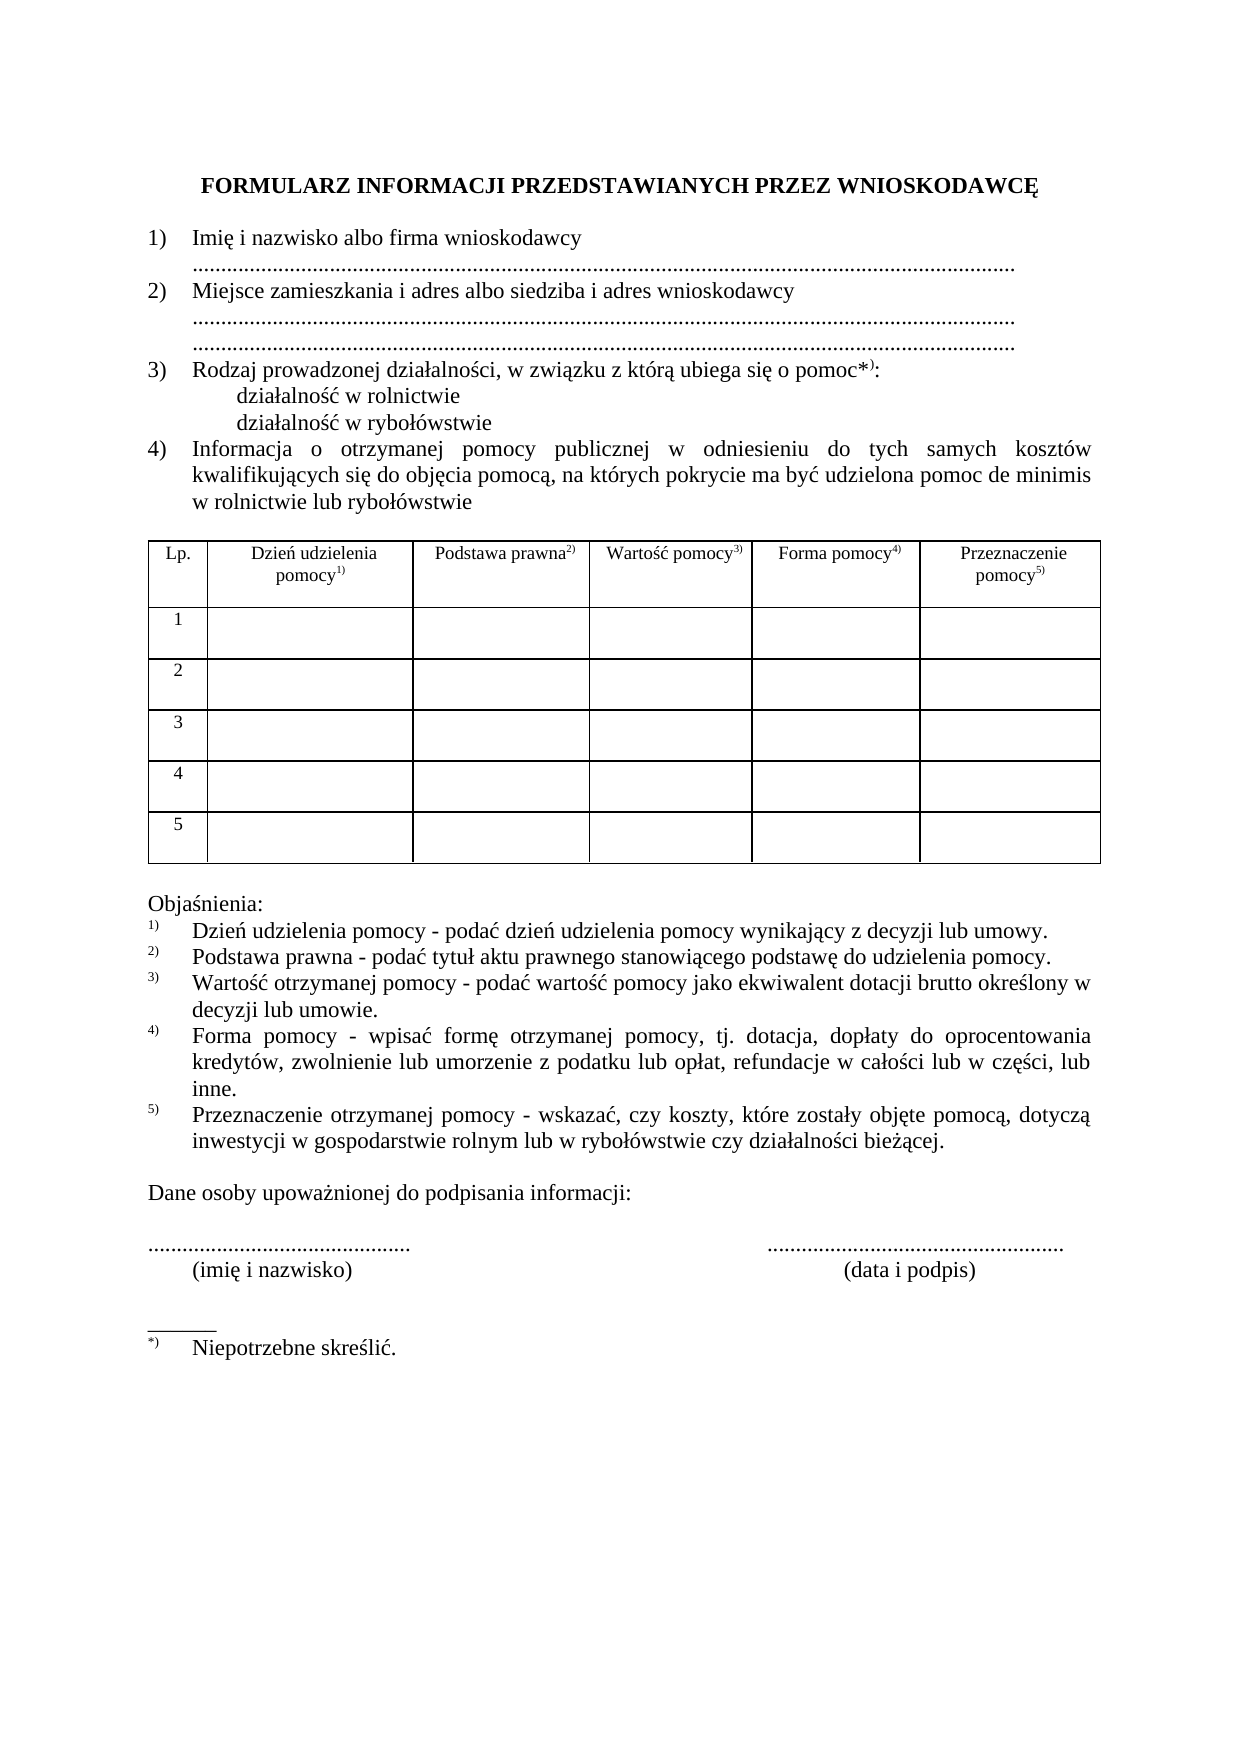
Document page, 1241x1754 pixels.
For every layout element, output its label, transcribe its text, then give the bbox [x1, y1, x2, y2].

table_cell [414, 608, 589, 658]
table_cell 4 [149, 762, 207, 811]
text .............................................. .................................................... [148, 1230, 1093, 1257]
text  działalność w rolnictwie [192, 382, 1093, 408]
text  działalność w rybołówstwie [192, 408, 1093, 435]
table_header Lp. [149, 542, 207, 607]
table_cell [921, 660, 1100, 709]
table_header Podstawa prawna2) [414, 542, 589, 607]
table_cell [414, 711, 589, 760]
table_cell [208, 813, 412, 862]
table_cell [753, 660, 919, 709]
text 1) Imię i nazwisko albo firma wnioskodawcy [147, 224, 1093, 250]
table_cell [921, 762, 1100, 811]
text 5) Przeznaczenie otrzymanej pomocy - wskazać, czy koszty, które zostały objęte pomocą, dotyczą inwestycji w gospodarstwie rolnym lub w rybołówstwie czy działalności bieżącej. [148, 1101, 1093, 1154]
table_cell 1 [149, 608, 207, 658]
text FORMULARZ INFORMACJI PRZEDSTAWIANYCH PRZEZ WNIOSKODAWCĘ [148, 173, 1093, 199]
table_cell [753, 762, 919, 811]
table_cell 2 [149, 660, 207, 709]
table_cell [208, 608, 412, 658]
table_cell [753, 813, 919, 862]
table_cell [590, 813, 751, 862]
text ................................................................................................................................................ [192, 250, 1093, 277]
table_cell [753, 608, 919, 658]
table_cell 5 [149, 813, 207, 862]
table_header Dzień udzielenia pomocy1) [208, 542, 412, 607]
table_cell [753, 711, 919, 760]
table_header Wartość pomocy3) [590, 542, 751, 607]
text Dane osoby upoważnionej do podpisania informacji: [148, 1179, 1093, 1205]
table_cell [590, 608, 751, 658]
table_cell [208, 660, 412, 709]
table_cell [921, 813, 1100, 862]
text Objaśnienia: [148, 890, 1093, 917]
text 2) Miejsce zamieszkania i adres albo siedziba i adres wnioskodawcy [147, 277, 1093, 303]
text 4) Informacja o otrzymanej pomocy publicznej w odniesieniu do tych samych kosztów kwalifikujących się do objęcia pomocą, na których pokrycie ma być udzielona pomoc de minimis w rolnictwie lub rybołówstwie [147, 435, 1093, 514]
text 1) Dzień udzielenia pomocy - podać dzień udzielenia pomocy wynikający z decyzji lub umowy. [148, 917, 1093, 943]
text (imię i nazwisko) (data i podpis) [148, 1257, 1093, 1283]
text *) Niepotrzebne skreślić. [148, 1334, 1093, 1361]
table_cell 3 [149, 711, 207, 760]
table_cell [921, 711, 1100, 760]
table_cell [208, 711, 412, 760]
text ______ [148, 1308, 1093, 1334]
table_header Przeznaczenie pomocy5) [921, 542, 1100, 607]
table_cell [414, 762, 589, 811]
table_cell [590, 762, 751, 811]
table_cell [921, 608, 1100, 658]
text 3) Wartość otrzymanej pomocy - podać wartość pomocy jako ekwiwalent dotacji brutto określony w decyzji lub umowie. [148, 969, 1093, 1022]
table_cell [208, 762, 412, 811]
text ................................................................................................................................................ [192, 329, 1093, 356]
text ................................................................................................................................................ [192, 303, 1093, 329]
table_cell [414, 660, 589, 709]
table_cell [590, 660, 751, 709]
text 4) Forma pomocy - wpisać formę otrzymanej pomocy, tj. dotacja, dopłaty do oprocentowania kredytów, zwolnienie lub umorzenie z podatku lub opłat, refundacje w całości lub w części, lub inne. [148, 1022, 1093, 1101]
table_cell [590, 711, 751, 760]
text 2) Podstawa prawna - podać tytuł aktu prawnego stanowiącego podstawę do udzielenia pomocy. [148, 943, 1093, 969]
table_cell [414, 813, 589, 862]
text 3) Rodzaj prowadzonej działalności, w związku z którą ubiega się o pomoc*): [147, 356, 1093, 382]
table_header Forma pomocy4) [753, 542, 919, 607]
